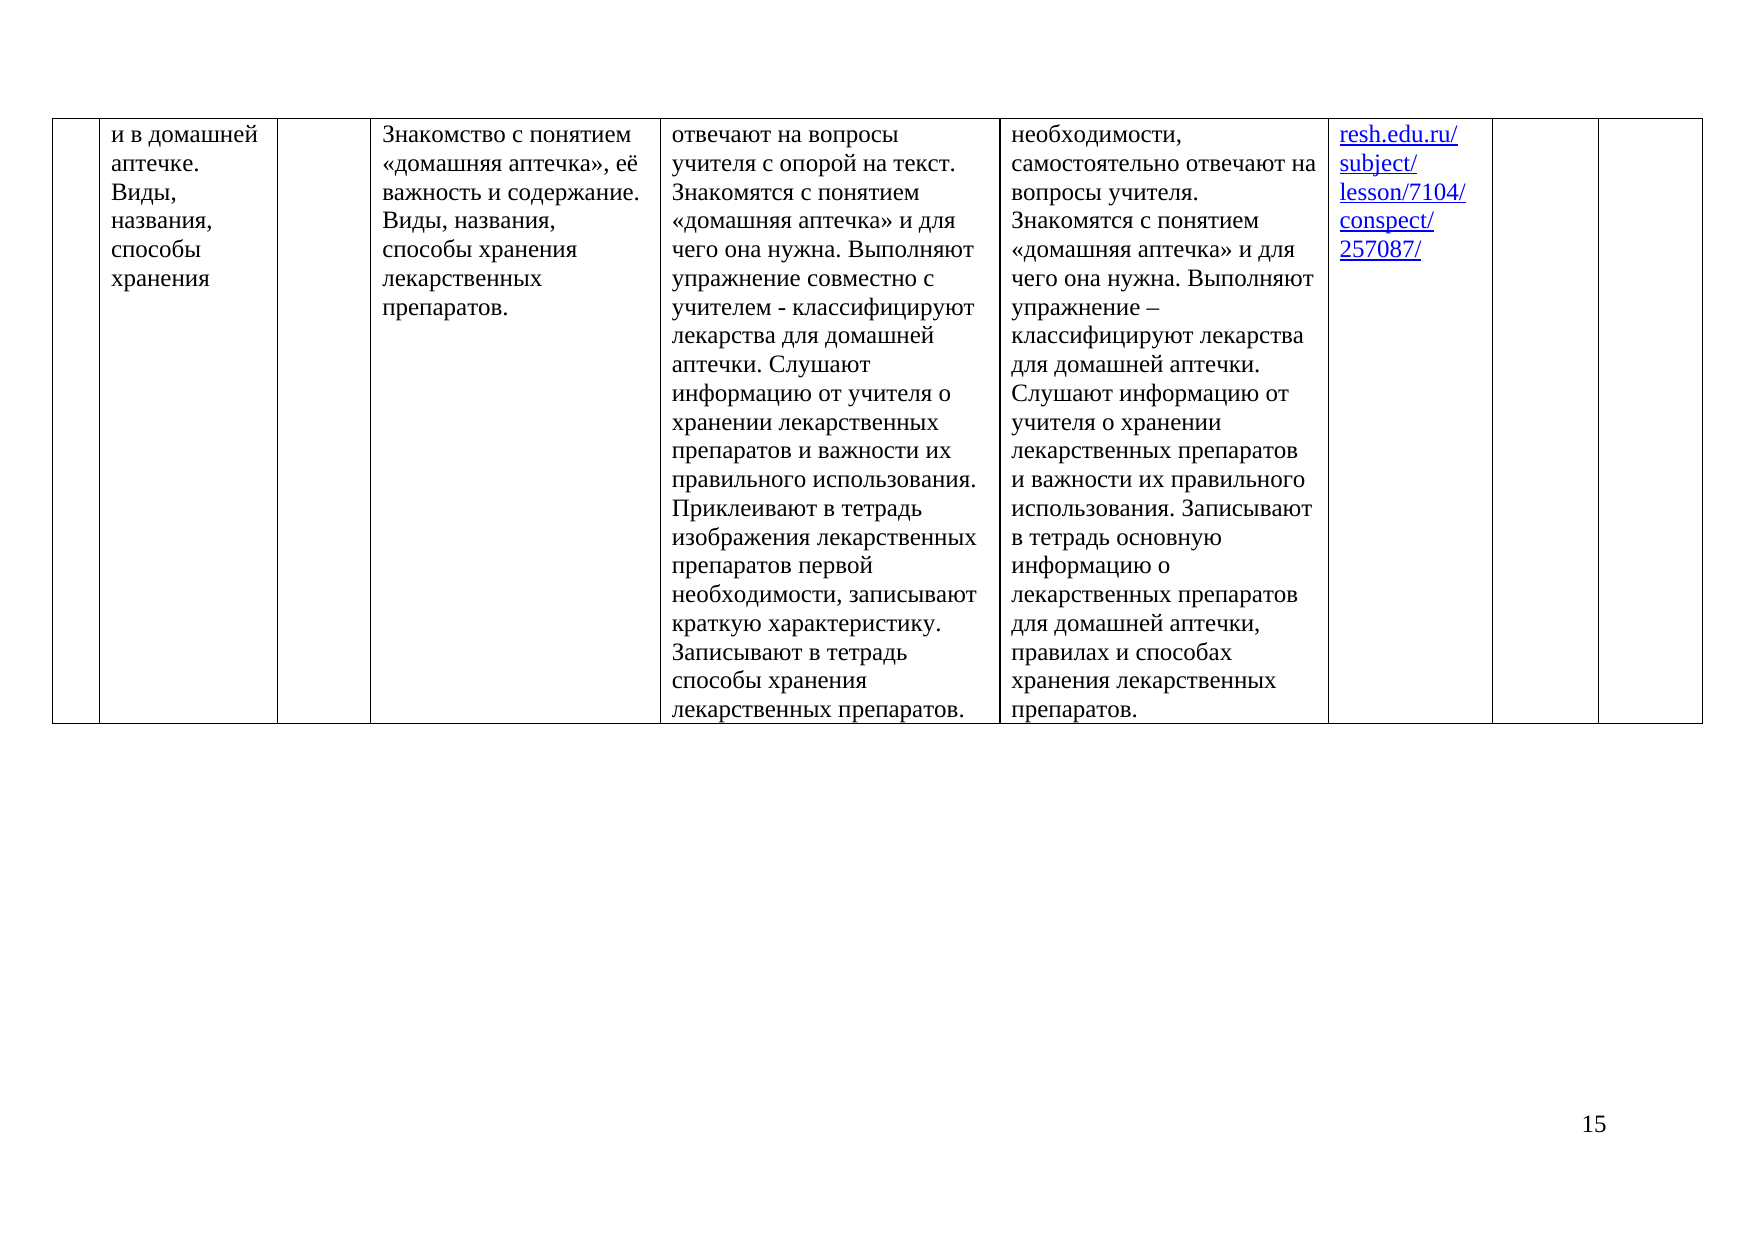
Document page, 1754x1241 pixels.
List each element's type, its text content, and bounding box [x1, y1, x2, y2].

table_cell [661, 119, 999, 723]
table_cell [100, 119, 277, 723]
table_cell [1493, 119, 1598, 723]
table_cell 1 [278, 119, 370, 723]
table_cell [1599, 119, 1702, 723]
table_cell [1329, 119, 1492, 723]
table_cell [371, 119, 660, 723]
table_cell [1001, 119, 1328, 723]
table_cell 5 [53, 119, 99, 723]
